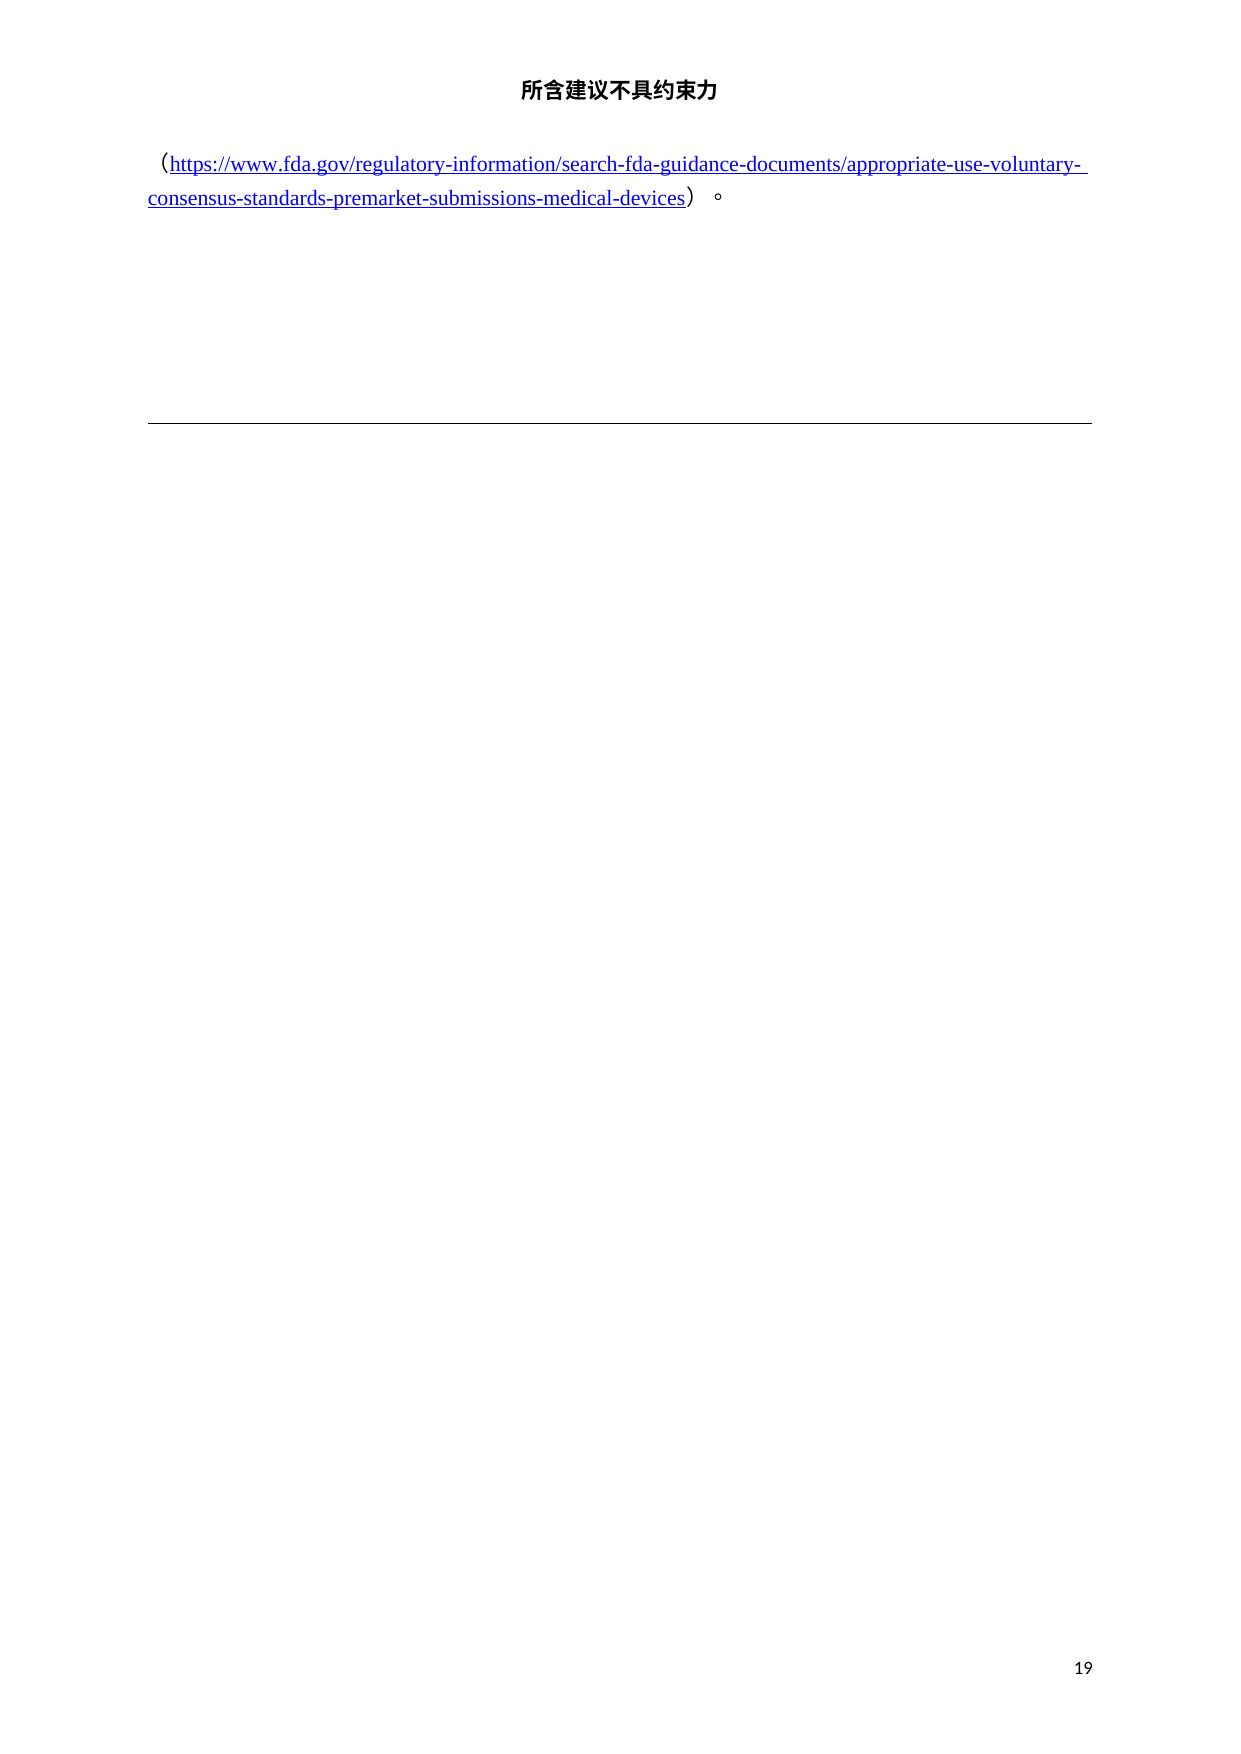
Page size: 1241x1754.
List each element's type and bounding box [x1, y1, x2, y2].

text [148, 148, 1092, 212]
